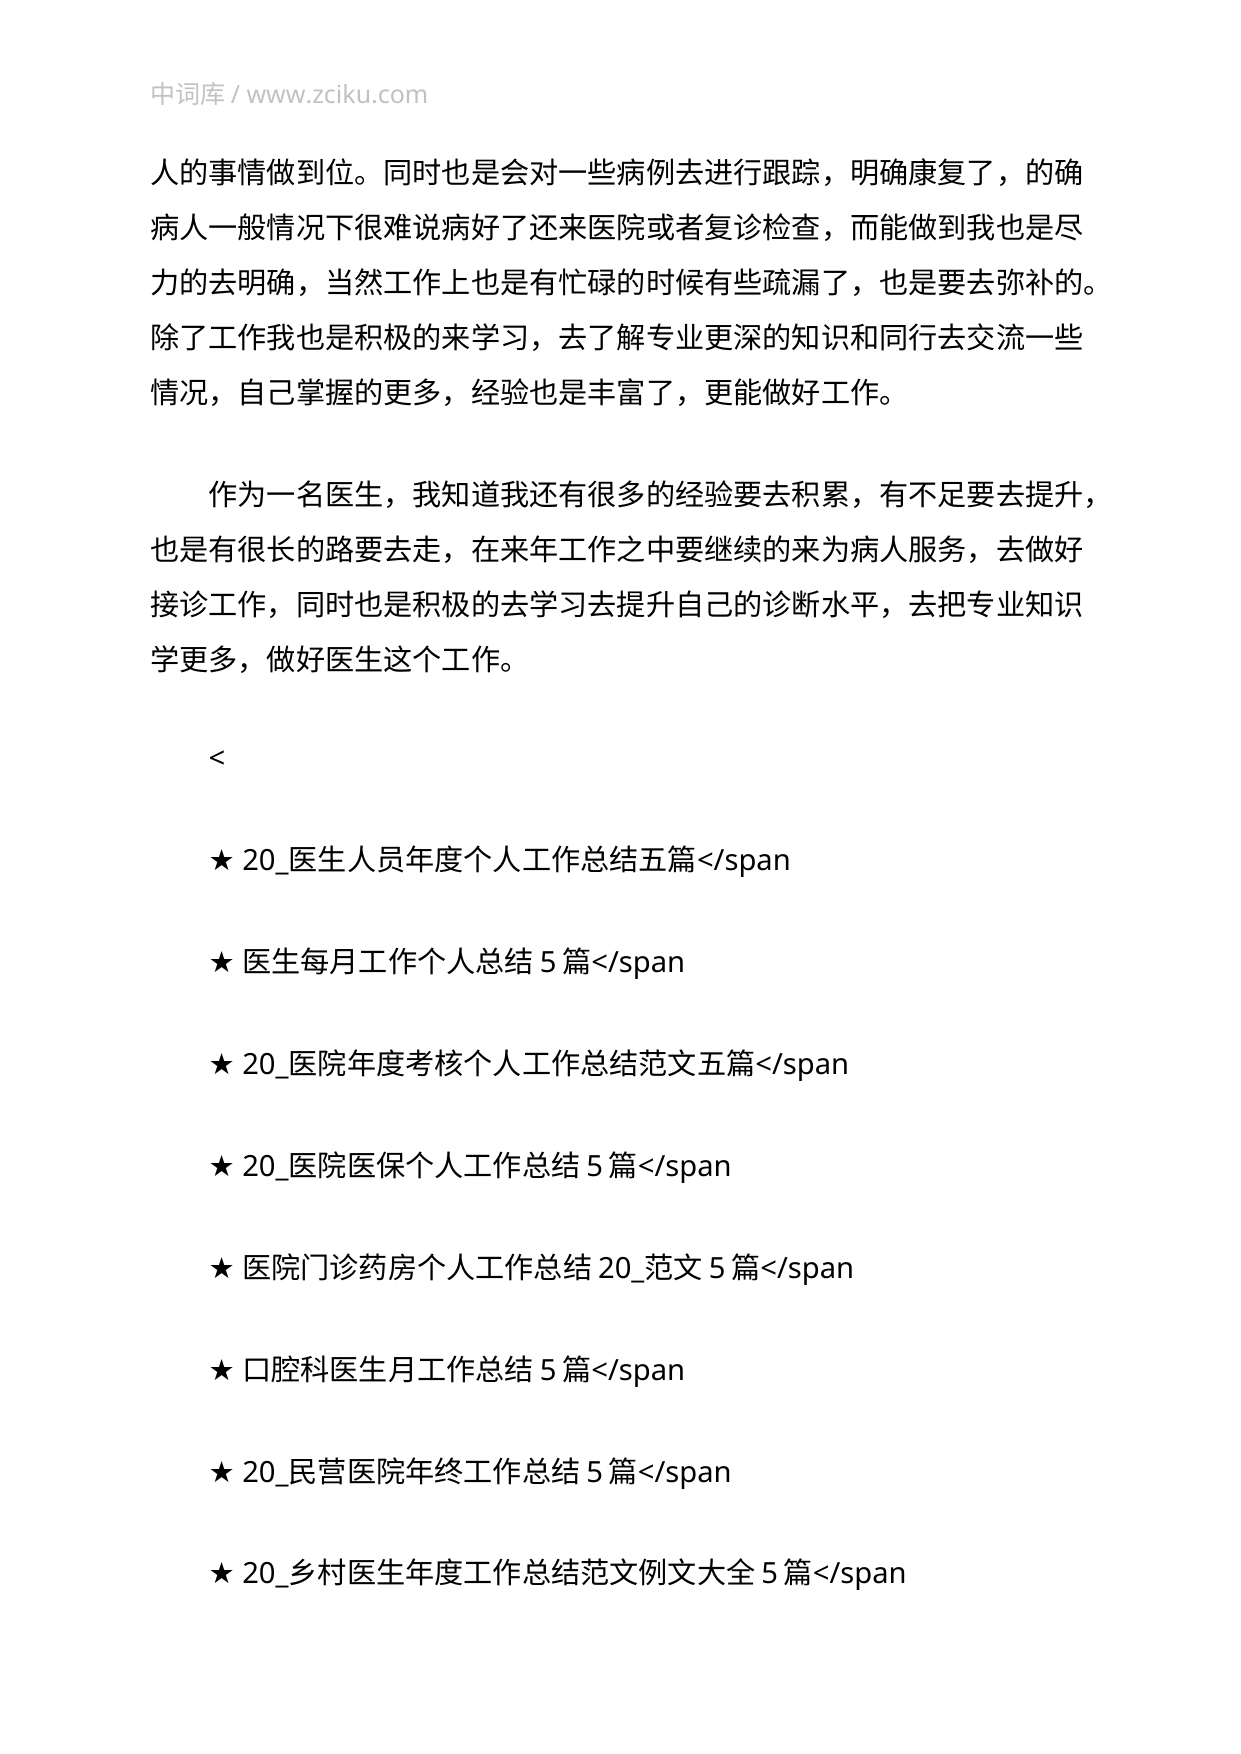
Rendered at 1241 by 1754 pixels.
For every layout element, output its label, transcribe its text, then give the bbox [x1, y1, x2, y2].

text 作为一名医生，我知道我还有很多的经验要去积累，有不足要去提升，也是有很长的路要去走，在来年工作之中要继续的来为病人服务，去做好接诊工作，同时也是积极的去学习去提升自己的诊断水平，去把专业知识学更多，做好医生这个工作。 [150, 471, 1090, 678]
text ★ 20_医院医保个人工作总结5篇</span [150, 1142, 1090, 1184]
text ★ 医生每月工作个人总结5篇</span [150, 938, 1090, 981]
text ★ 医院门诊药房个人工作总结20_范文5篇</span [150, 1244, 1090, 1287]
text ★ 20_医院年度考核个人工作总结范文五篇</span [150, 1040, 1090, 1083]
text ★ 口腔科医生月工作总结5篇</span [150, 1346, 1090, 1388]
text < [150, 738, 1090, 777]
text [150, 150, 1090, 412]
text ★ 20_乡村医生年度工作总结范文例文大全5篇</span [150, 1550, 1090, 1592]
text ★ 20_民营医院年终工作总结5篇</span [150, 1448, 1090, 1491]
text ★ 20_医生人员年度个人工作总结五篇</span [150, 836, 1090, 879]
